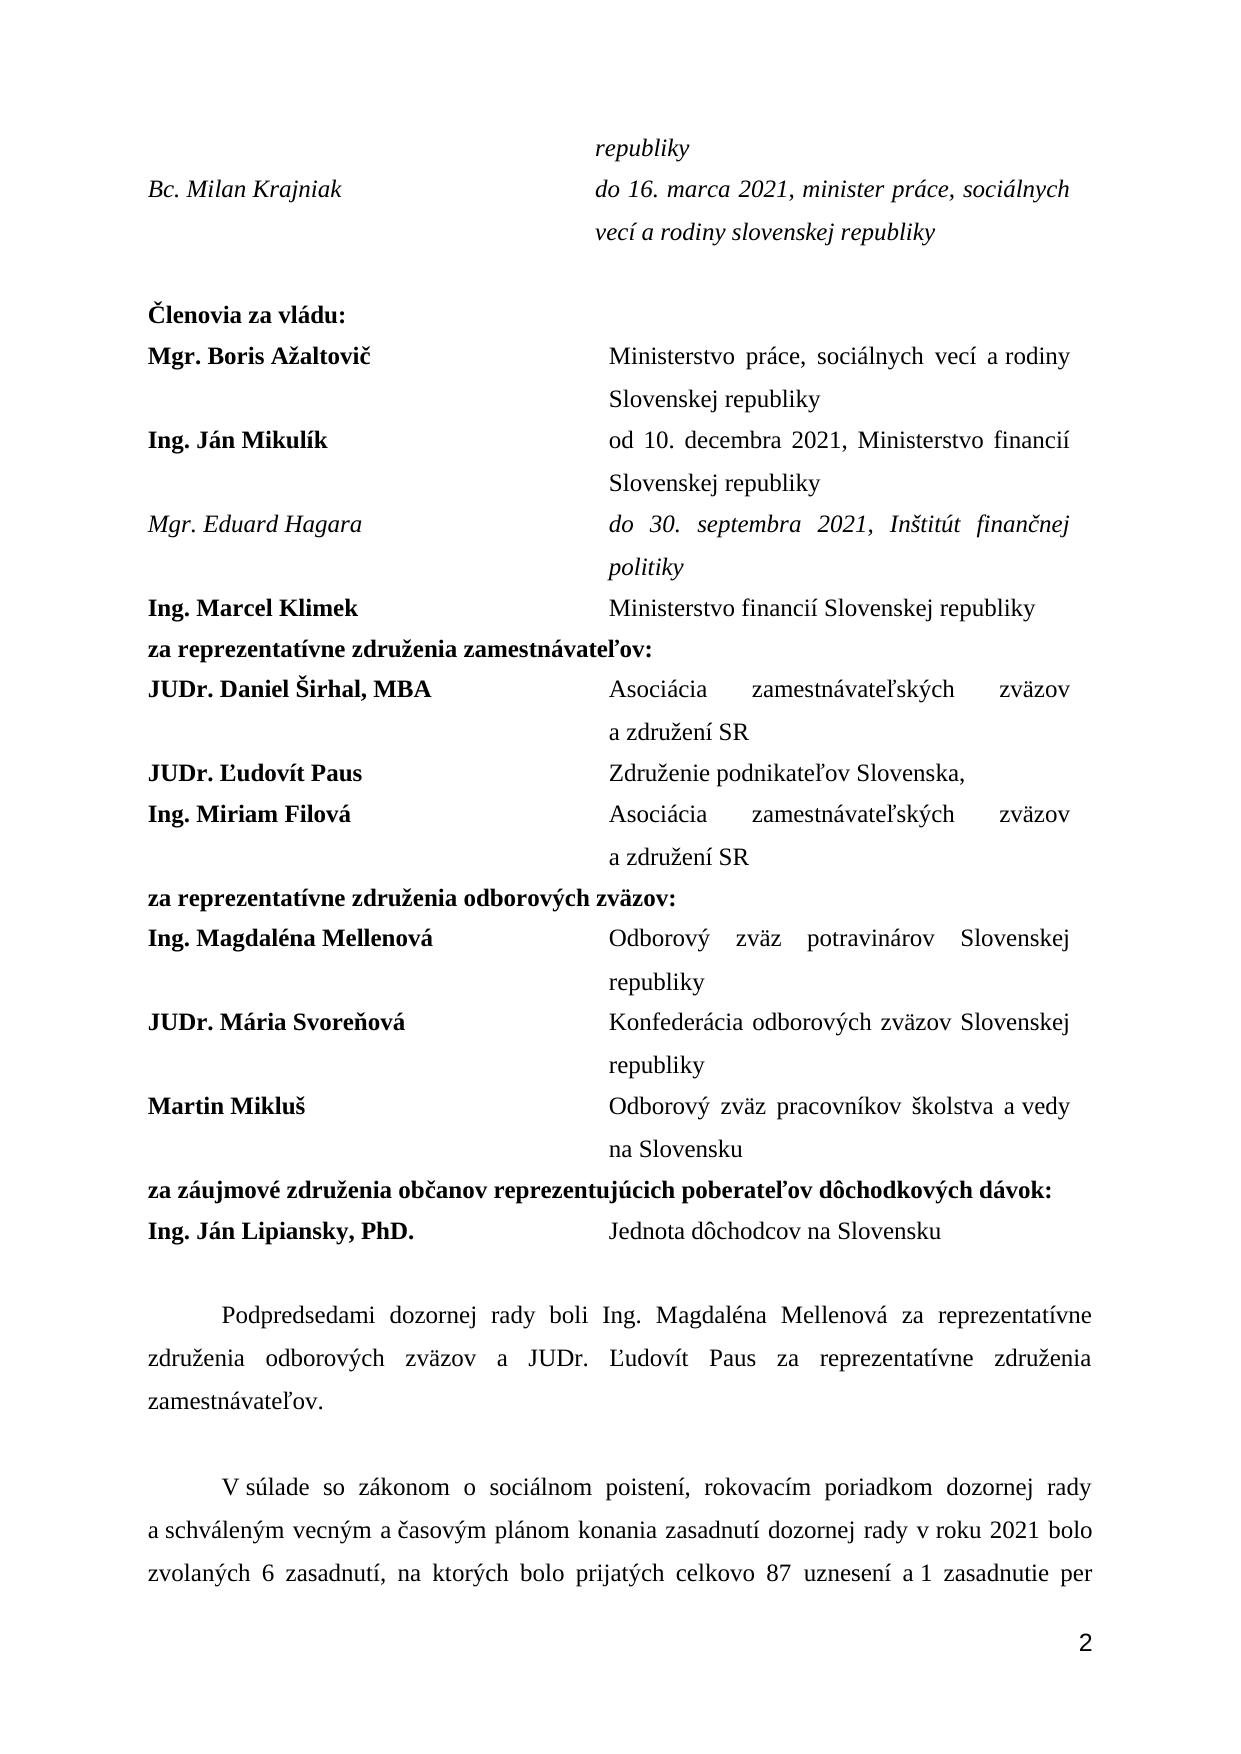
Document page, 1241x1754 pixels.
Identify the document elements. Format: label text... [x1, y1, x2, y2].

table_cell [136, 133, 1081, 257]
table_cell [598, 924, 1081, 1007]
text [148, 1472, 1093, 1587]
text Podpredsedami dozornej rady boli Ing. Magdaléna Mellenová za reprezentatívne združenia odborových zväzov a JUDr. Ľudovít Paus za reprezentatívne združenia zamestnávateľov. [148, 1300, 1093, 1415]
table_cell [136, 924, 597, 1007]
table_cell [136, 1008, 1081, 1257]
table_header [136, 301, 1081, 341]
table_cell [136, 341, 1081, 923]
